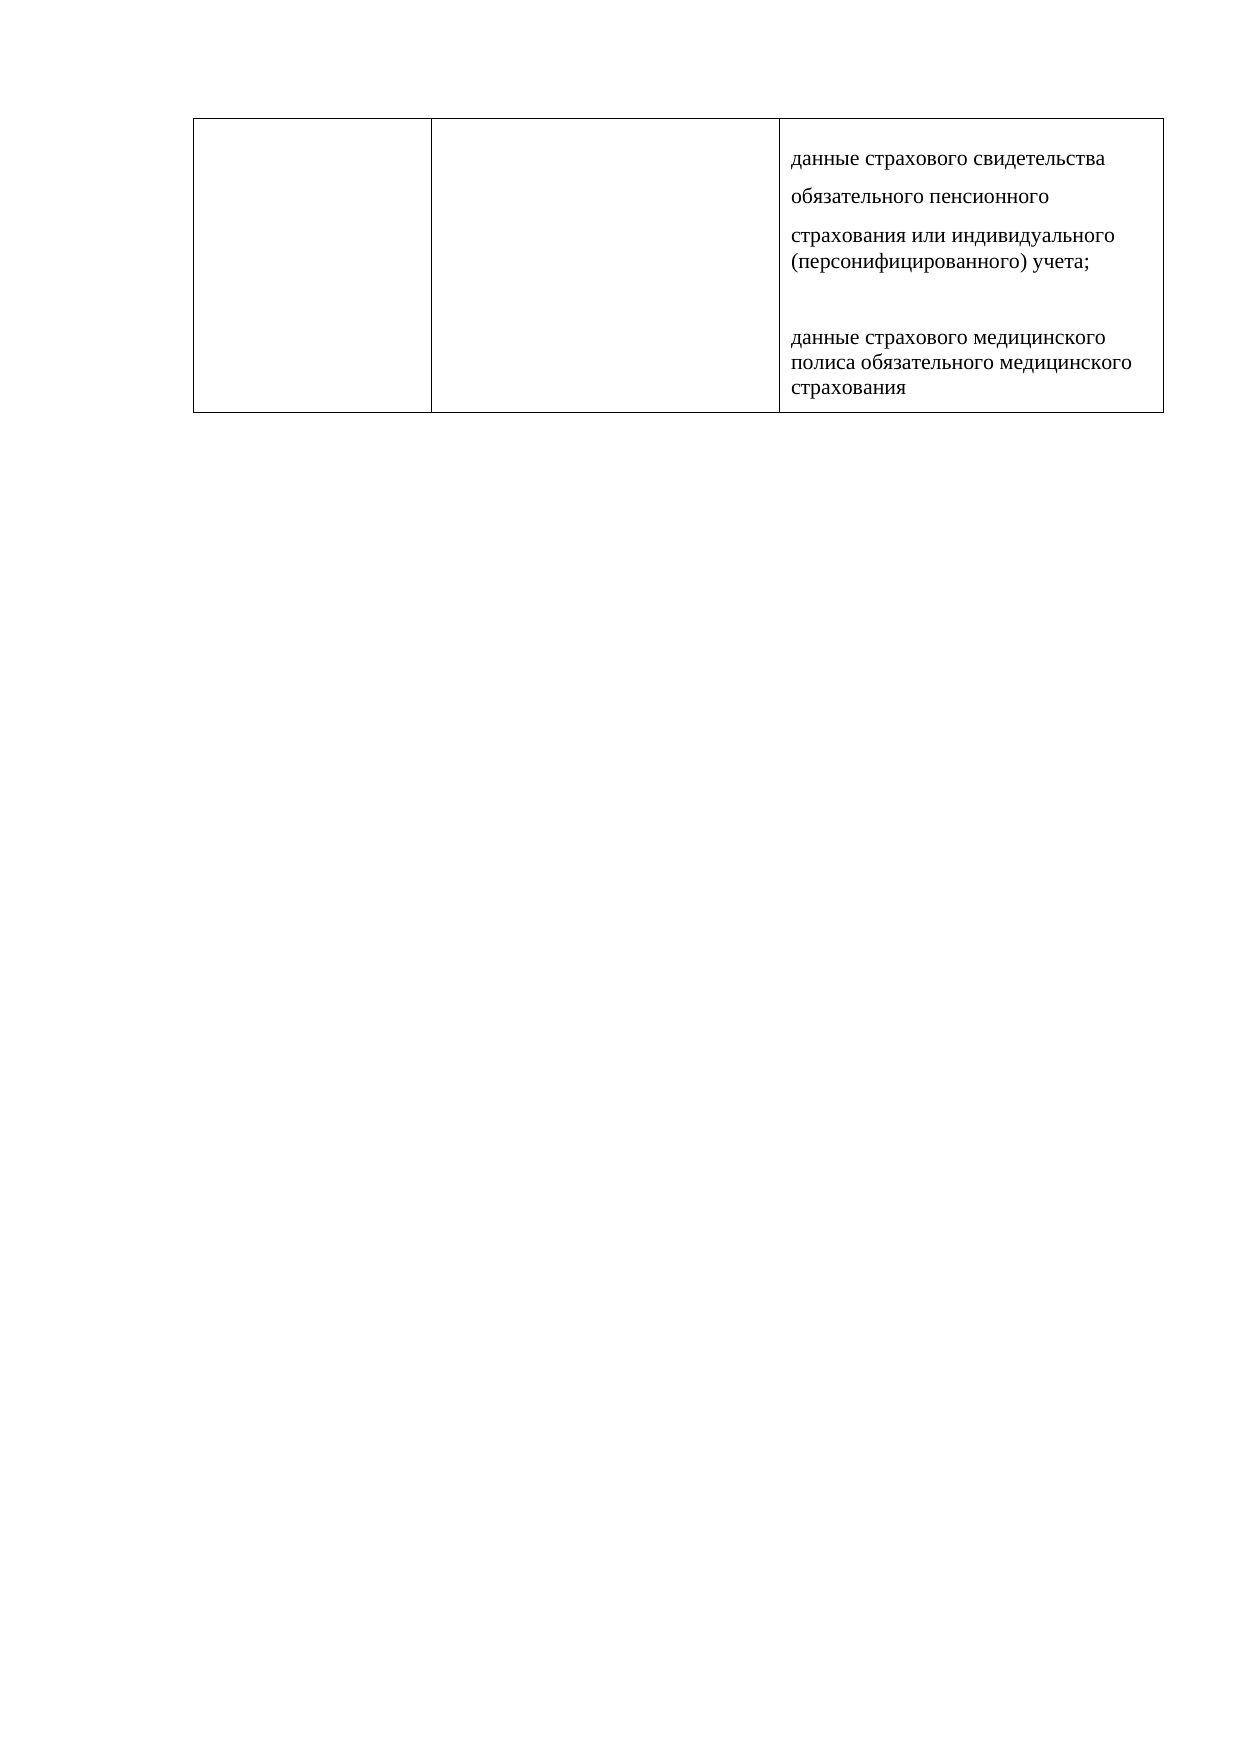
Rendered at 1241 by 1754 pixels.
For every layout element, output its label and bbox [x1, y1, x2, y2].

table_cell [780, 119, 1163, 412]
table_cell [194, 119, 431, 412]
table_cell [432, 119, 779, 412]
